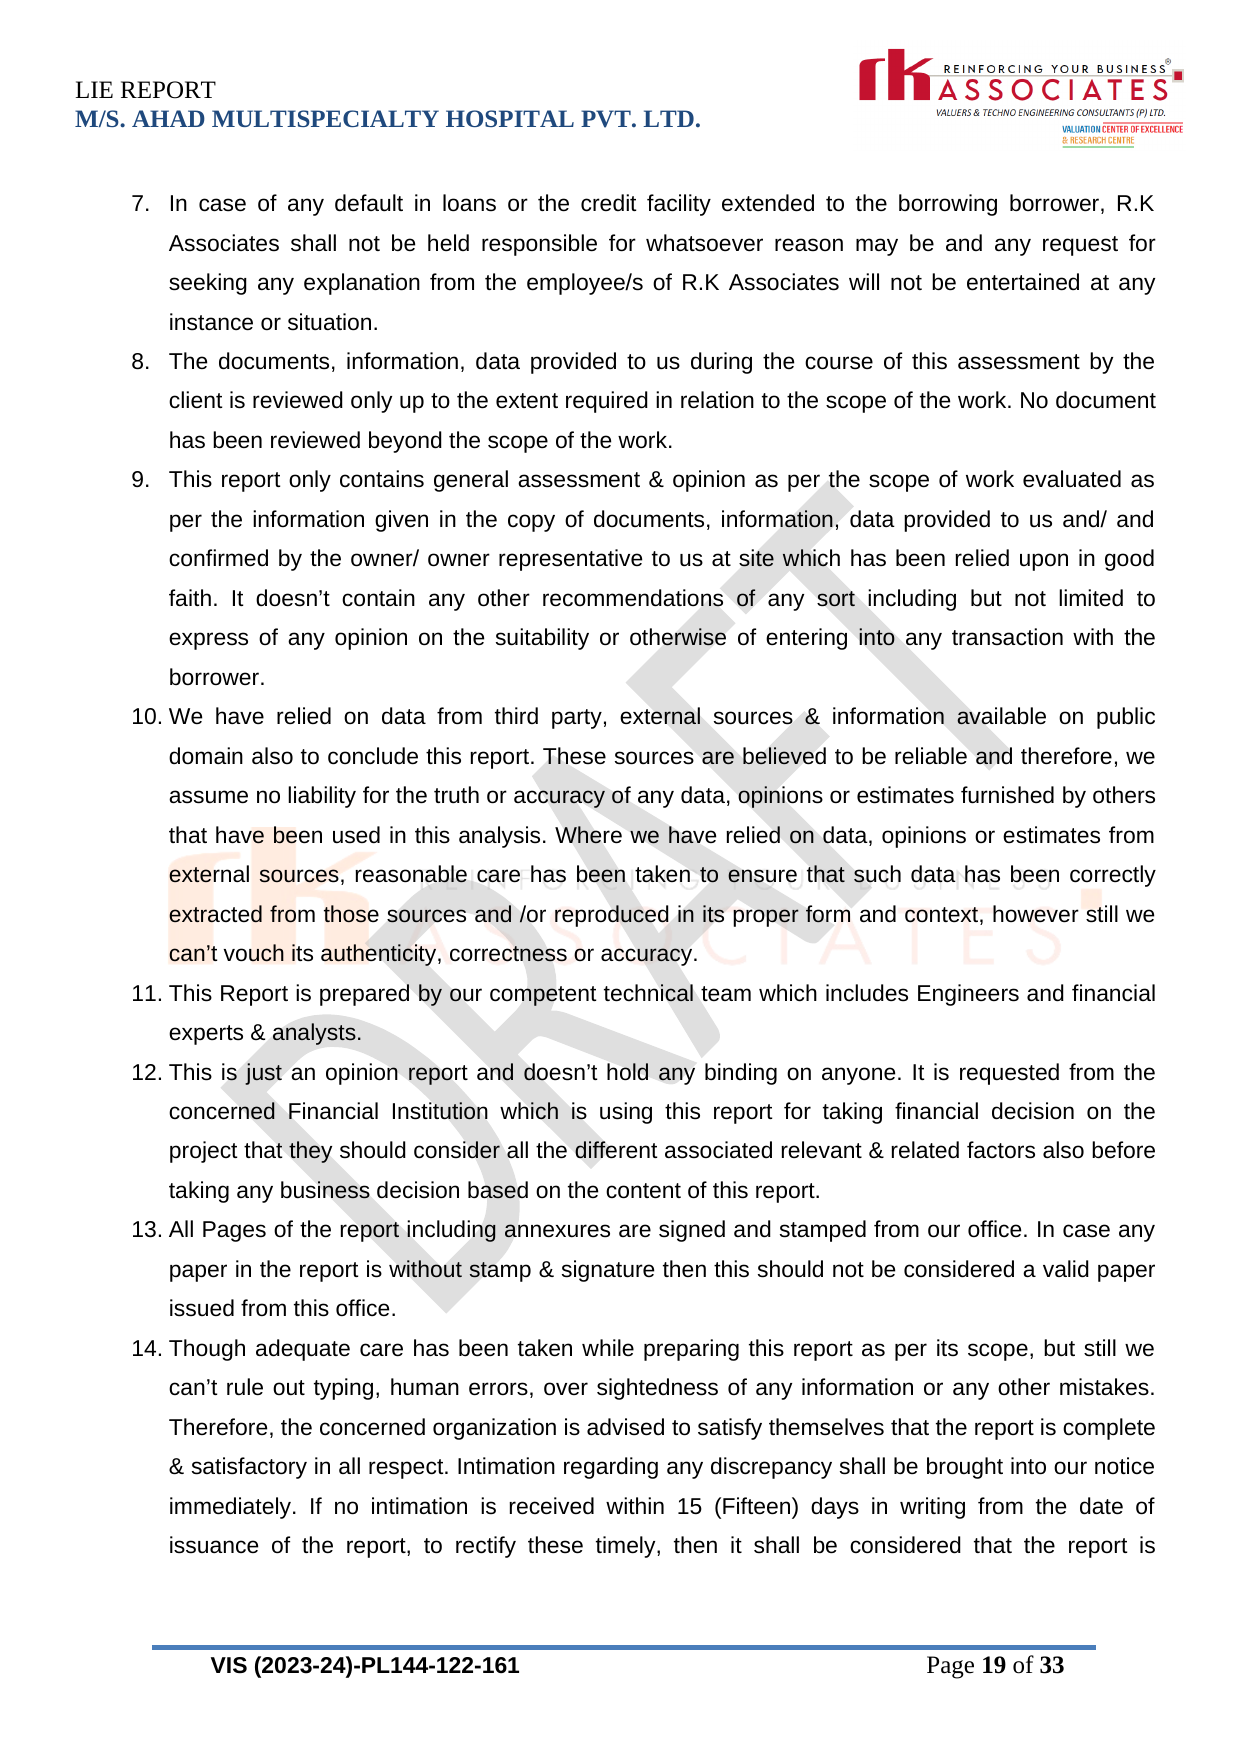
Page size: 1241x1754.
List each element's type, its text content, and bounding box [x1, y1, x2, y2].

list This report only contains general assessment & opinion as per the scope of work evaluated as per the information given in the copy of documents, information, data provided to us and/ and confirmed by the owner/ owner representative to us at site which has been relied upon in good faith. It doesn’t contain any other recommendations of any sort including but not limited to express of any opinion on the suitability or otherwise of entering into any transaction with the borrower. [131, 466, 1157, 690]
list In case of any default in loans or the credit facility extended to the borrowing borrower, R.K Associates shall not be held responsible for whatsoever reason may be and any request for seeking any explanation from the employee/s of R.K Associates will not be entertained at any instance or situation. [131, 190, 1157, 335]
list All Pages of the report including annexures are signed and stamped from our office. In case any paper in the report is without stamp & signature then this should not be considered a valid paper issued from this office. [131, 1216, 1157, 1322]
list This Report is prepared by our competent technical team which includes Engineers and financial experts & analysts. [131, 979, 1157, 1045]
list We have relied on data from third party, external sources & information available on public domain also to conclude this report. These sources are believed to be reliable and therefore, we assume no liability for the truth or accuracy of any data, opinions or estimates furnished by others that have been used in this analysis. Where we have relied on data, opinions or estimates from external sources, reasonable care has been taken to ensure that such data has been correctly extracted from those sources and /or reproduced in its proper form and context, however still we can’t vouch its authenticity, correctness or accuracy. [131, 703, 1157, 966]
picture [853, 40, 1187, 151]
list The documents, information, data provided to us during the course of this assessment by the client is reviewed only up to the extent required in relation to the scope of the work. No document has been reviewed beyond the scope of the work. [131, 348, 1157, 453]
list This is just an opinion report and doesn’t hold any binding on anyone. It is requested from the concerned Financial Institution which is using this report for taking financial decision on the project that they should consider all the different associated relevant & related factors also before taking any business decision based on the content of this report. [131, 1058, 1157, 1203]
